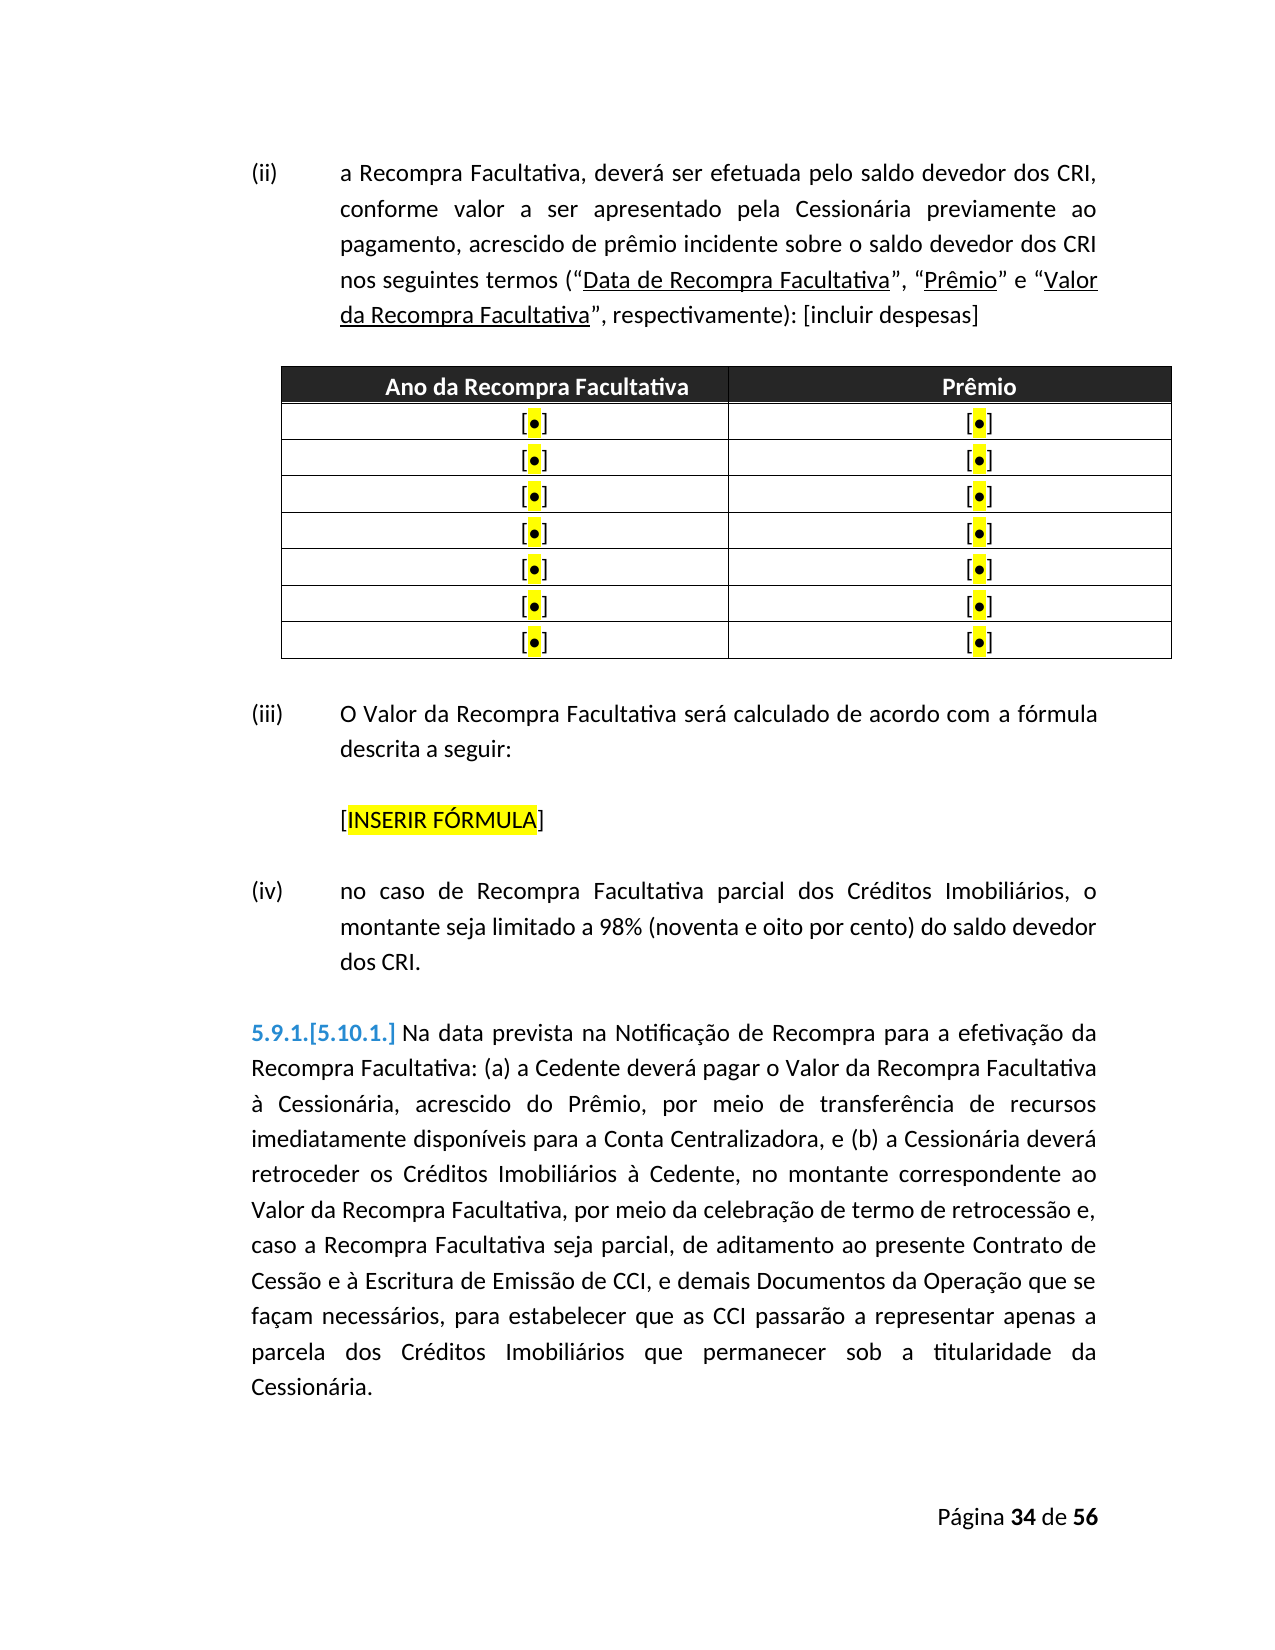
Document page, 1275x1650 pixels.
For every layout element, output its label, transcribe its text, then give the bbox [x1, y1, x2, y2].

table_cell [•] [729, 440, 1171, 475]
list no caso de Recompra Facultativa parcial dos Créditos Imobiliários, o montante seja limitado a 98% (noventa e oito por cento) do saldo devedor dos CRI. [251, 871, 1098, 977]
table_cell [•] [282, 476, 728, 512]
table_cell [•] [729, 476, 1171, 512]
table_cell [•] [282, 549, 728, 585]
table_cell [•] [729, 513, 1171, 548]
table_cell [•] [729, 622, 1171, 658]
table_cell [•] [282, 586, 728, 621]
table_cell [•] [282, 404, 728, 439]
table_header Ano da Recompra Facultativa [282, 367, 728, 402]
table_header Prêmio [729, 367, 1171, 402]
table_cell [•] [282, 622, 728, 658]
table_cell [•] [729, 549, 1171, 585]
table_cell [•] [282, 440, 728, 475]
list Na data prevista na Notificação de Recompra para a efetivação da Recompra Facultativa: (a) a Cedente deverá pagar o Valor da Recompra Facultativa à Cessionária, acrescido do Prêmio, por meio de transferência de recursos imediatamente disponíveis para a Conta Centralizadora, e (b) a Cessionária deverá retroceder os Créditos Imobiliários à Cedente, no montante correspondente ao Valor da Recompra Facultativa, por meio da celebração de termo de retrocessão e, caso a Recompra Facultativa seja parcial, de aditamento ao presente Contrato de Cessão e à Escritura de Emissão de CCI, e demais Documentos da Operação que se façam necessários, para estabelecer que as CCI passarão a representar apenas a parcela dos Créditos Imobiliários que permanecer sob a titularidade da Cessionária. [251, 1013, 1098, 1402]
table_cell [•] [729, 404, 1171, 439]
table_cell [•] [729, 586, 1171, 621]
list a Recompra Facultativa, deverá ser efetuada pelo saldo devedor dos CRI, conforme valor a ser apresentado pela Cessionária previamente ao pagamento, acrescido de prêmio incidente sobre o saldo devedor dos CRI nos seguintes termos (“Data de Recompra Facultativa”, “Prêmio” e “Valor da Recompra Facultativa”, respectivamente): [incluir despesas] [251, 153, 1098, 331]
list [INSERIR FÓRMULA] [340, 800, 1098, 836]
list O Valor da Recompra Facultativa será calculado de acordo com a fórmula descrita a seguir: [251, 694, 1098, 765]
table_cell [•] [282, 513, 728, 548]
